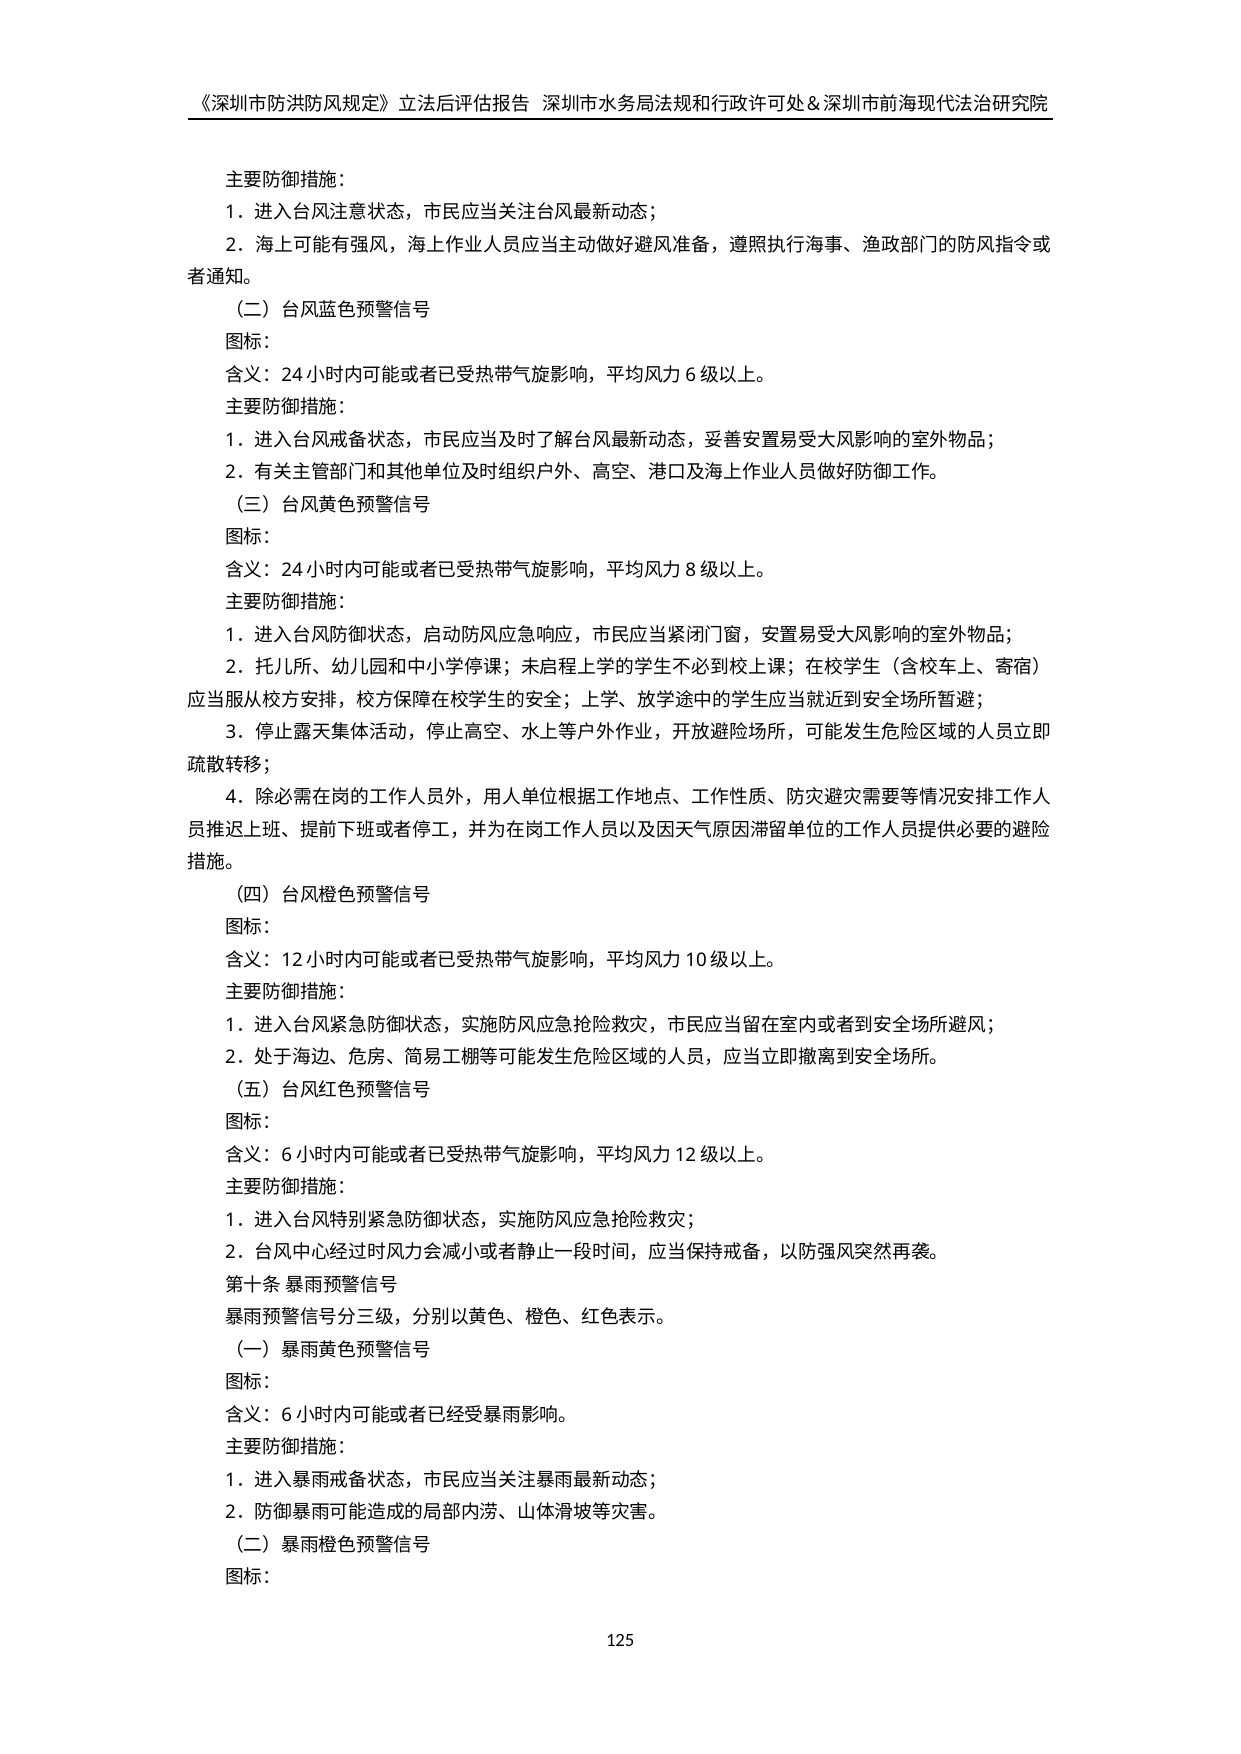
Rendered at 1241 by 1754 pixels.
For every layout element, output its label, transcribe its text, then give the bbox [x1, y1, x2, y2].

text 暴雨预警信号分三级，分别以黄色、橙色、红色表示。 [187, 1299, 1053, 1332]
text 2．托儿所、幼儿园和中小学停课；未启程上学的学生不必到校上课；在校学生（含校车上、寄宿）应当服从校方安排，校方保障在校学生的安全；上学、放学途中的学生应当就近到安全场所暂避； [187, 649, 1053, 714]
text 2．处于海边、危房、简易工棚等可能发生危险区域的人员，应当立即撤离到安全场所。 [187, 1039, 1053, 1072]
text 主要防御措施： [187, 1429, 1053, 1462]
text 主要防御措施： [187, 974, 1053, 1007]
text 2．海上可能有强风，海上作业人员应当主动做好避风准备，遵照执行海事、渔政部门的防风指令或者通知。 [187, 227, 1053, 292]
text 3．停止露天集体活动，停止高空、水上等户外作业，开放避险场所，可能发生危险区域的人员立即疏散转移； [187, 714, 1053, 779]
text 1．进入台风注意状态，市民应当关注台风最新动态； [187, 194, 1053, 227]
text 含义：6小时内可能或者已经受暴雨影响。 [187, 1397, 1053, 1429]
text 主要防御措施： [187, 1169, 1053, 1202]
text 1．进入台风特别紧急防御状态，实施防风应急抢险救灾； [187, 1202, 1053, 1234]
text （四）台风橙色预警信号 [187, 877, 1053, 909]
text 主要防御措施： [187, 389, 1053, 422]
text 图标： [187, 324, 1053, 357]
text 2．有关主管部门和其他单位及时组织户外、高空、港口及海上作业人员做好防御工作。 [187, 454, 1053, 487]
text 含义：24小时内可能或者已受热带气旋影响，平均风力6级以上。 [187, 357, 1053, 389]
text 图标： [187, 1559, 1053, 1592]
text 主要防御措施： [187, 584, 1053, 617]
text 1．进入台风防御状态，启动防风应急响应，市民应当紧闭门窗，安置易受大风影响的室外物品； [187, 617, 1053, 649]
text 1．进入台风戒备状态，市民应当及时了解台风最新动态，妥善安置易受大风影响的室外物品； [187, 422, 1053, 454]
text 4．除必需在岗的工作人员外，用人单位根据工作地点、工作性质、防灾避灾需要等情况安排工作人员推迟上班、提前下班或者停工，并为在岗工作人员以及因天气原因滞留单位的工作人员提供必要的避险措施。 [187, 779, 1053, 877]
text （二）台风蓝色预警信号 [187, 292, 1053, 324]
text 含义：6小时内可能或者已受热带气旋影响，平均风力12级以上。 [187, 1137, 1053, 1169]
text 含义：12小时内可能或者已受热带气旋影响，平均风力10级以上。 [187, 942, 1053, 974]
text 图标： [187, 519, 1053, 552]
text 图标： [187, 1104, 1053, 1137]
text （二）暴雨橙色预警信号 [187, 1527, 1053, 1559]
text （五）台风红色预警信号 [187, 1072, 1053, 1104]
text 2．台风中心经过时风力会减小或者静止一段时间，应当保持戒备，以防强风突然再袭。 [187, 1234, 1053, 1267]
text 含义：24小时内可能或者已受热带气旋影响，平均风力8级以上。 [187, 552, 1053, 584]
text 图标： [187, 909, 1053, 942]
text 图标： [187, 1364, 1053, 1397]
text 第十条 暴雨预警信号 [187, 1267, 1053, 1299]
text 1．进入暴雨戒备状态，市民应当关注暴雨最新动态； [187, 1462, 1053, 1494]
text （三）台风黄色预警信号 [187, 487, 1053, 519]
text （一）暴雨黄色预警信号 [187, 1332, 1053, 1364]
text 1．进入台风紧急防御状态，实施防风应急抢险救灾，市民应当留在室内或者到安全场所避风； [187, 1007, 1053, 1039]
text 2．防御暴雨可能造成的局部内涝、山体滑坡等灾害。 [187, 1494, 1053, 1527]
text 主要防御措施： [187, 162, 1053, 194]
